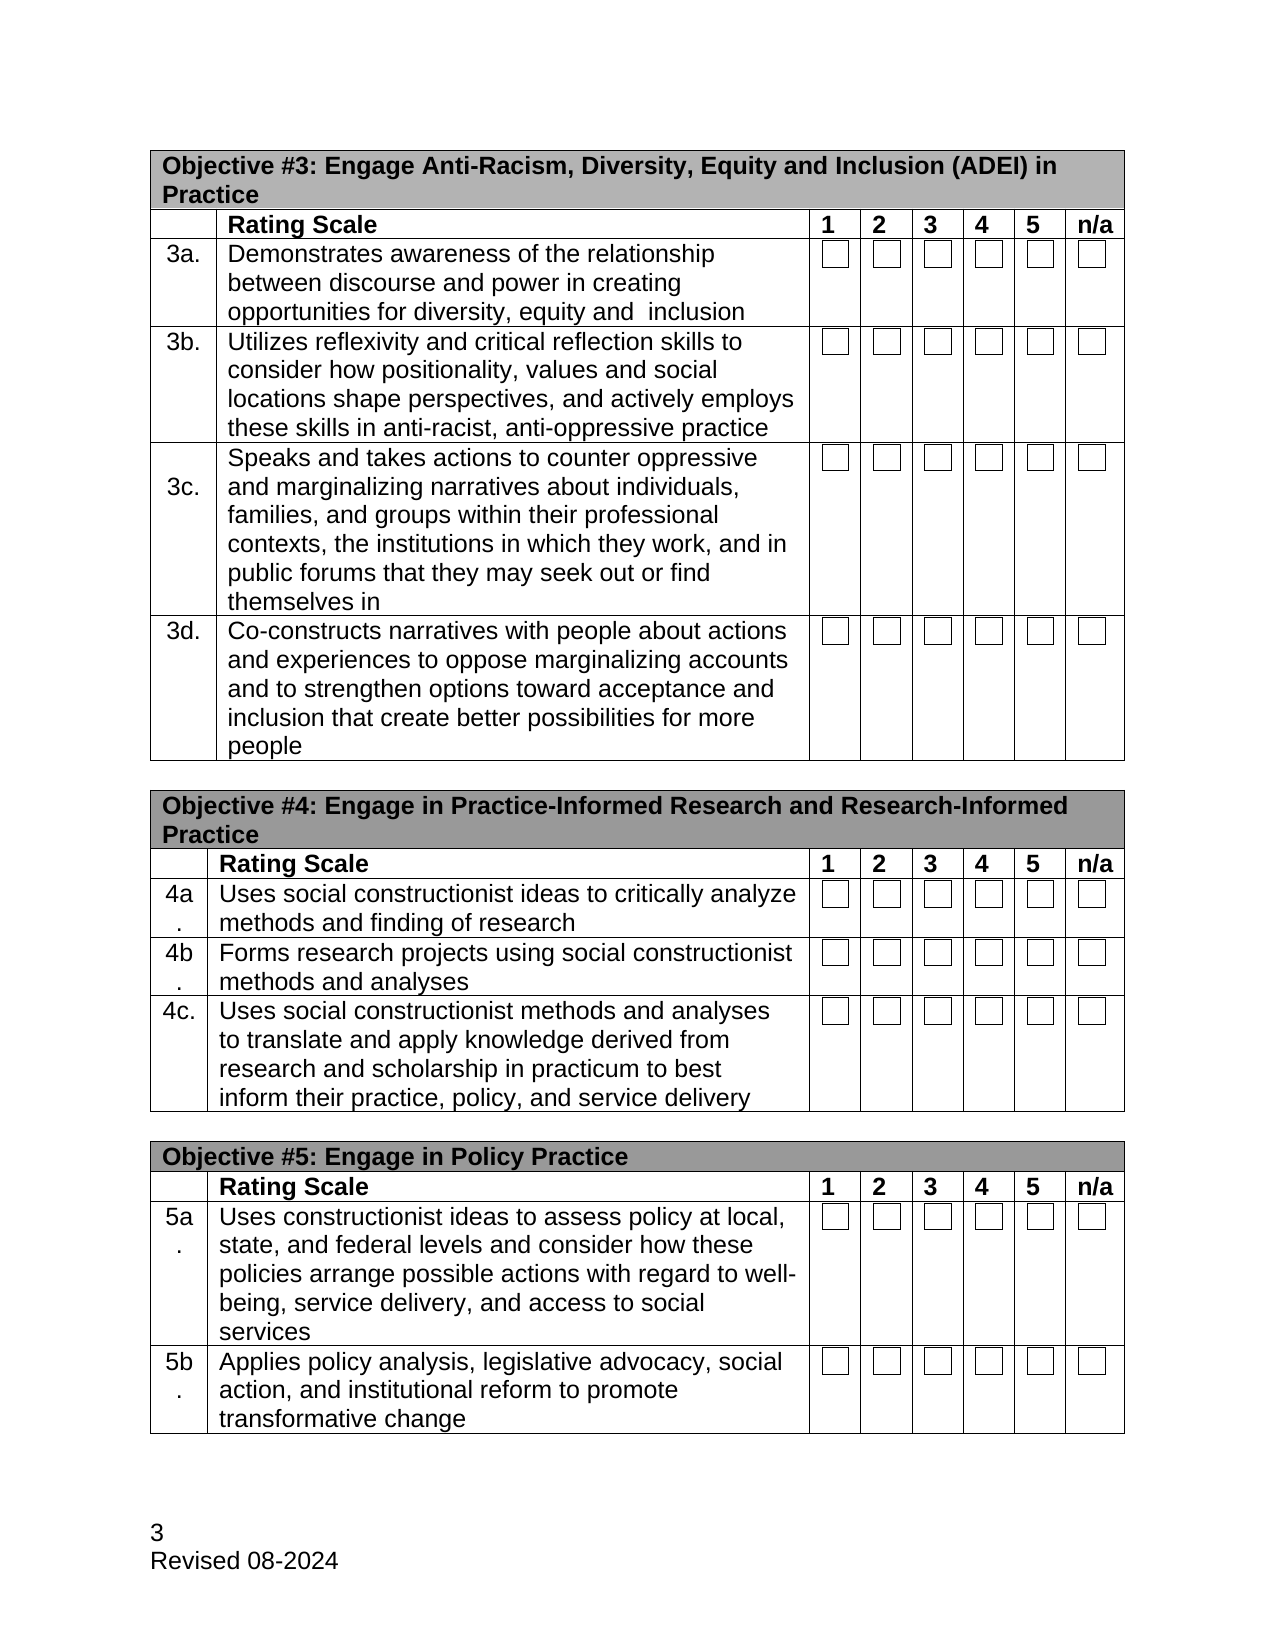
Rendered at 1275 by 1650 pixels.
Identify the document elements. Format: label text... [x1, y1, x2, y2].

table_cell [810, 327, 860, 442]
table_cell [964, 327, 1014, 442]
table_cell [810, 1346, 860, 1433]
table_cell [964, 879, 1014, 937]
table_cell [810, 443, 860, 615]
table_cell n/a [1066, 849, 1124, 878]
table_cell [913, 1202, 963, 1345]
table_cell 5a. [151, 1202, 207, 1345]
table_cell 1 [810, 849, 860, 878]
table_cell [964, 938, 1014, 995]
table_cell Uses constructionist ideas to assess policy at local, state, and federal levels and consider how these policies arrange possible actions with regard to well-being, service delivery, and access to social services [208, 1202, 809, 1345]
table_cell [913, 938, 963, 995]
table_cell [861, 996, 912, 1111]
table_cell 2 [861, 1172, 912, 1201]
table_cell [1066, 239, 1124, 326]
table_cell n/a [1066, 210, 1124, 238]
table_cell 1 [810, 1172, 860, 1201]
table_cell [913, 1346, 963, 1433]
table_cell [861, 1346, 912, 1433]
table_cell 4 [964, 849, 1014, 878]
table_cell 3 [913, 849, 963, 878]
table_cell 5 [1015, 1172, 1065, 1201]
table_cell Utilizes reflexivity and critical reflection skills to consider how positionality, values and social locations shape perspectives, and actively employs these skills in anti-racist, anti-oppressive practice [217, 327, 809, 442]
table_cell 4c. [151, 996, 207, 1111]
table_cell [1066, 1346, 1124, 1433]
table_cell 4b. [151, 938, 207, 995]
table_cell Speaks and takes actions to counter oppressive and marginalizing narratives about individuals, families, and groups within their professional contexts, the institutions in which they work, and in public forums that they may seek out or find themselves in [217, 443, 809, 615]
table_cell [861, 938, 912, 995]
table_cell [913, 443, 963, 615]
table_cell [861, 443, 912, 615]
table_cell n/a [1066, 1172, 1124, 1201]
table_cell [810, 1202, 860, 1345]
table_cell [1015, 239, 1065, 326]
table_cell [1015, 996, 1065, 1111]
table_cell 4 [964, 1172, 1014, 1201]
table_cell [861, 239, 912, 326]
table_cell Rating Scale [217, 210, 809, 238]
table_cell 3b. [151, 327, 216, 442]
table_cell [1015, 443, 1065, 615]
table_cell [1015, 616, 1065, 760]
table_cell 1 [810, 210, 860, 238]
table_cell [810, 996, 860, 1111]
table_cell [1015, 938, 1065, 995]
table_cell [964, 1202, 1014, 1345]
table_cell 3 [913, 1172, 963, 1201]
table_cell [913, 327, 963, 442]
table_cell Forms research projects using social constructionist methods and analyses [208, 938, 809, 995]
table_header Objective #3: Engage Anti-Racism, Diversity, Equity and Inclusion (ADEI) in Practice [151, 151, 1124, 208]
table_cell 5 [1015, 210, 1065, 238]
table_cell 3 [913, 210, 963, 238]
table_cell [1066, 616, 1124, 760]
table_cell [151, 210, 216, 238]
table_cell Applies policy analysis, legislative advocacy, social action, and institutional reform to promote transformative change [208, 1346, 809, 1433]
table_cell [861, 1202, 912, 1345]
table_cell Rating Scale [208, 1172, 809, 1201]
table_cell Uses social constructionist ideas to critically analyze methods and finding of research [208, 879, 809, 937]
table_cell [1015, 879, 1065, 937]
table_cell [1015, 1202, 1065, 1345]
table_cell 2 [861, 849, 912, 878]
table_cell [1066, 327, 1124, 442]
table_header Objective #5: Engage in Policy Practice [151, 1142, 1124, 1171]
table_cell [913, 616, 963, 760]
table_cell 4 [964, 210, 1014, 238]
table_cell [913, 239, 963, 326]
table_cell [861, 327, 912, 442]
table_cell [964, 616, 1014, 760]
table_cell [151, 849, 207, 878]
table_cell Rating Scale [208, 849, 809, 878]
table_cell [810, 239, 860, 326]
table_cell [1015, 327, 1065, 442]
table_cell Uses social constructionist methods and analyses to translate and apply knowledge derived from research and scholarship in practicum to best inform their practice, policy, and service delivery [208, 996, 809, 1111]
table_cell 4a. [151, 879, 207, 937]
table_cell Co-constructs narratives with people about actions and experiences to oppose marginalizing accounts and to strengthen options toward acceptance and inclusion that create better possibilities for more people [217, 616, 809, 760]
table_cell [1066, 996, 1124, 1111]
table_cell [913, 996, 963, 1111]
table_cell [861, 879, 912, 937]
table_cell [861, 616, 912, 760]
table_cell [913, 879, 963, 937]
table_cell [810, 616, 860, 760]
table_cell 5 [1015, 849, 1065, 878]
table_cell 3a. [151, 239, 216, 326]
table_cell [151, 1172, 207, 1201]
table_cell [964, 239, 1014, 326]
table_cell Demonstrates awareness of the relationship between discourse and power in creating opportunities for diversity, equity and inclusion [217, 239, 809, 326]
table_cell 2 [861, 210, 912, 238]
table_cell [810, 879, 860, 937]
table_cell [964, 996, 1014, 1111]
table_header Objective #4: Engage in Practice-Informed Research and Research-Informed Practice [151, 791, 1124, 848]
table_cell [1015, 1346, 1065, 1433]
table_cell [1066, 1202, 1124, 1345]
table_cell [1066, 443, 1124, 615]
table_cell [964, 1346, 1014, 1433]
table_cell 3c. [151, 443, 216, 615]
table_cell [964, 443, 1014, 615]
table_cell [1066, 879, 1124, 937]
table_cell 5b. [151, 1346, 207, 1433]
table_cell [1066, 938, 1124, 995]
table_cell [810, 938, 860, 995]
table_cell 3d. [151, 616, 216, 760]
